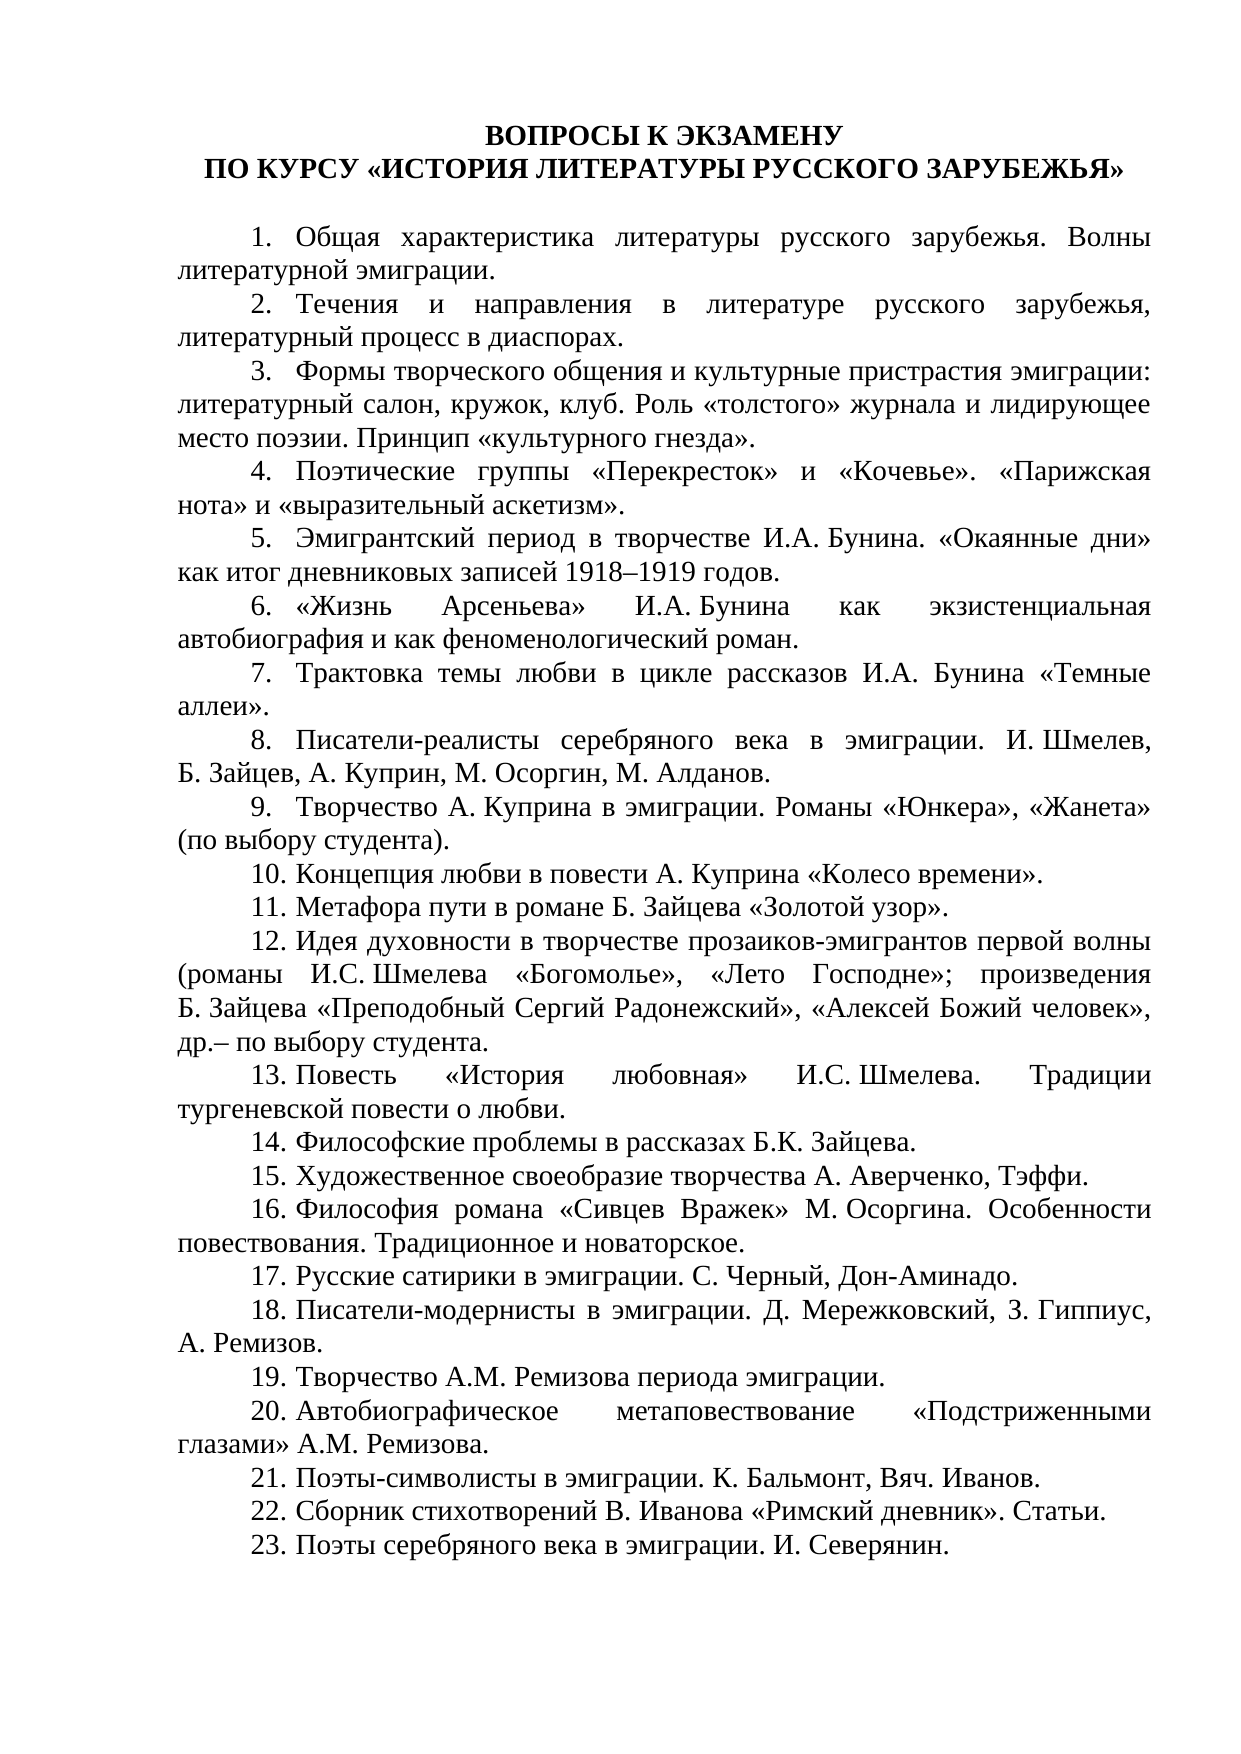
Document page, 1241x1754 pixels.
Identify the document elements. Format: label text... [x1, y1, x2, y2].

list Общая характеристика литературы русского зарубежья. Волны литературной эмиграции. [177, 219, 1152, 286]
list Творчество А. Куприна в эмиграции. Романы «Юнкера», «Жанета» (по выбору студента). [177, 789, 1152, 856]
list «Жизнь Арсеньева» И.А. Бунина как экзистенциальная автобиография и как феноменологический роман. [177, 588, 1152, 655]
list Русские сатирики в эмиграции. С. Черный, Дон-Аминадо. [177, 1258, 1152, 1292]
list Сборник стихотворений В. Иванова «Римский дневник». Статьи. [177, 1493, 1152, 1527]
list Идея духовности в творчестве прозаиков-эмигрантов первой волны (романы И.С. Шмелева «Богомолье», «Лето Господне»; произведения Б. Зайцева «Преподобный Сергий Радонежский», «Алексей Божий человек», др.– по выбору студента. [177, 923, 1152, 1057]
list Философские проблемы в рассказах Б.К. Зайцева. [177, 1124, 1152, 1158]
list Поэты-символисты в эмиграции. К. Бальмонт, Вяч. Иванов. [177, 1460, 1152, 1493]
list Трактовка темы любви в цикле рассказов И.А. Бунина «Темные аллеи». [177, 655, 1152, 722]
list Поэтические группы «Перекресток» и «Кочевье». «Парижская нота» и «выразительный аскетизм». [177, 453, 1152, 521]
list Писатели-модернисты в эмиграции. Д. Мережковский, З. Гиппиус, А. Ремизов. [177, 1292, 1152, 1359]
list Философия романа «Сивцев Вражек» М. Осоргина. Особенности повествования. Традиционное и новаторское. [177, 1191, 1152, 1258]
list Эмигрантский период в творчестве И.А. Бунина. «Окаянные дни» как итог дневниковых записей 1918–1919 годов. [177, 521, 1152, 588]
list Концепция любви в повести А. Куприна «Колесо времени». [177, 856, 1152, 889]
list Течения и направления в литературе русского зарубежья, литературный процесс в диаспорах. [177, 286, 1152, 353]
list Художественное своеобразие творчества А. Аверченко, Тэффи. [177, 1158, 1152, 1191]
list Поэты серебряного века в эмиграции. И. Северянин. [177, 1527, 1152, 1560]
text ВОПРОСЫ К ЭКЗАМЕНУ [177, 118, 1152, 152]
list Автобиографическое метаповествование «Подстриженными глазами» А.М. Ремизова. [177, 1393, 1152, 1460]
list Повесть «История любовная» И.С. Шмелева. Традиции тургеневской повести о любви. [177, 1057, 1152, 1124]
list Писатели-реалисты серебряного века в эмиграции. И. Шмелев, Б. Зайцев, А. Куприн, М. Осоргин, М. Алданов. [177, 722, 1152, 789]
list Метафора пути в романе Б. Зайцева «Золотой узор». [177, 889, 1152, 923]
list Формы творческого общения и культурные пристрастия эмиграции: литературный салон, кружок, клуб. Роль «толстого» журнала и лидирующее место поэзии. Принцип «культурного гнезда». [177, 353, 1152, 453]
list Творчество А.М. Ремизова периода эмиграции. [177, 1359, 1152, 1393]
text ПО КУРСУ «ИСТОРИЯ ЛИТЕРАТУРЫ РУССКОГО ЗАРУБЕЖЬЯ» [177, 152, 1152, 185]
